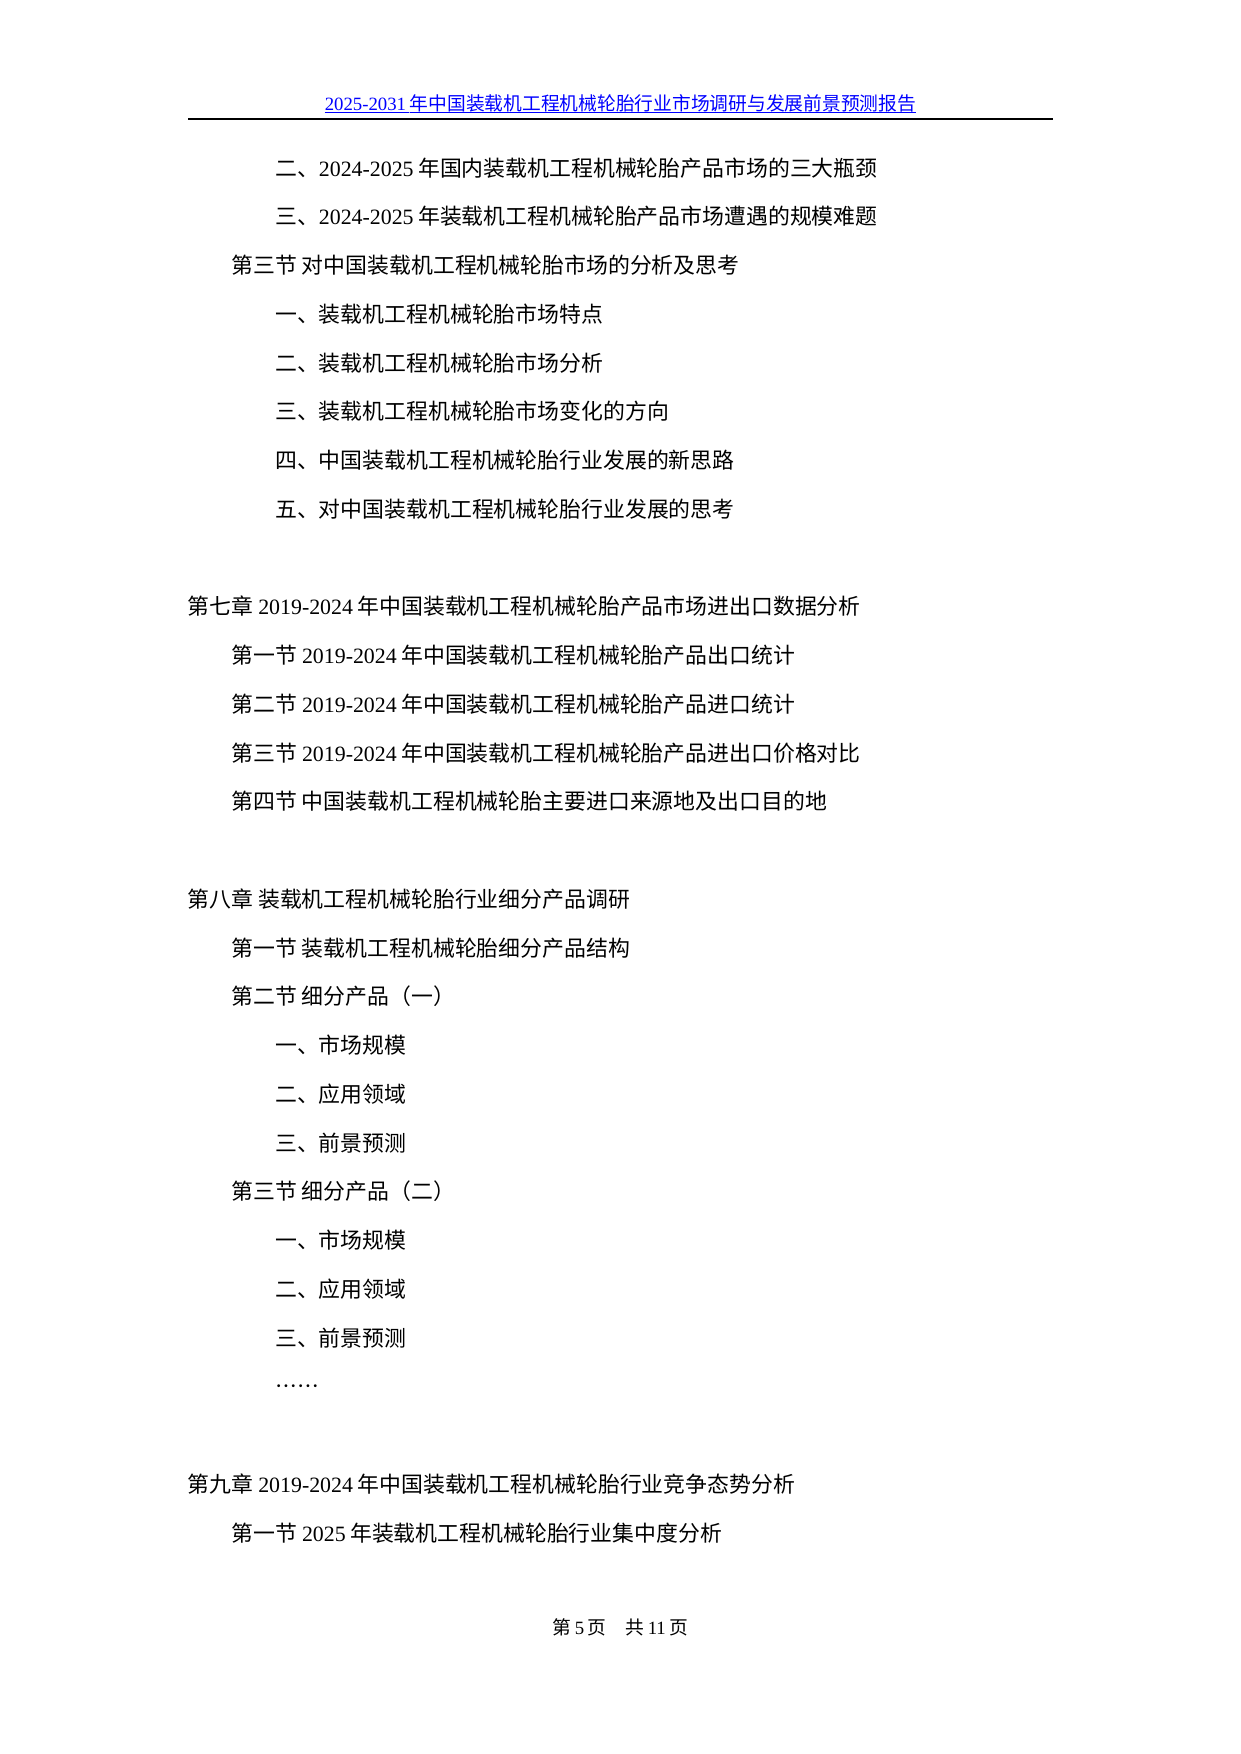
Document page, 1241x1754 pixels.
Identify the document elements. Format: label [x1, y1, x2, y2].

text [187, 150, 1053, 1548]
